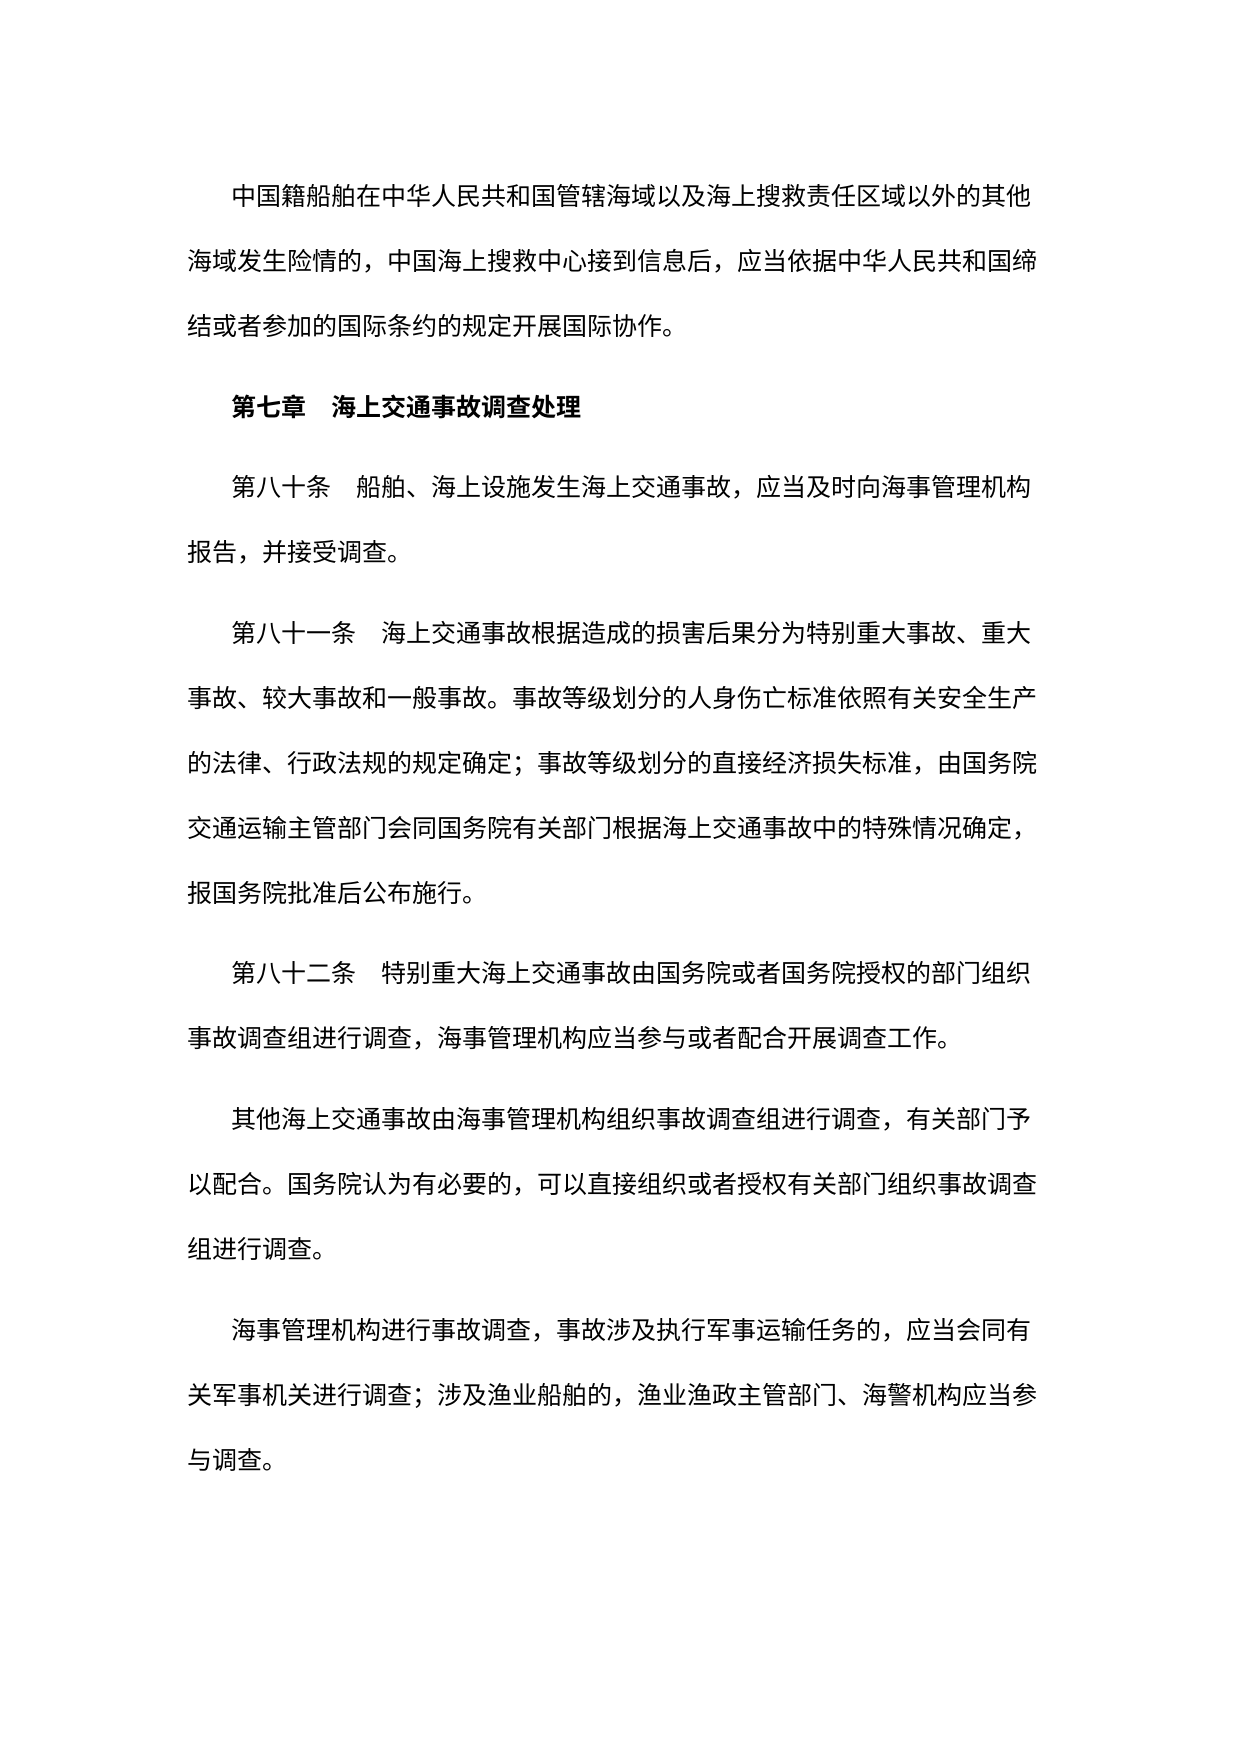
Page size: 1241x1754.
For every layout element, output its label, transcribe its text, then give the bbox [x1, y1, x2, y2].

text 第八十一条 海上交通事故根据造成的损害后果分为特别重大事故、重大事故、较大事故和一般事故。事故等级划分的人身伤亡标准依照有关安全生产的法律、行政法规的规定确定；事故等级划分的直接经济损失标准，由国务院交通运输主管部门会同国务院有关部门根据海上交通事故中的特殊情况确定，报国务院批准后公布施行。 [187, 599, 1053, 924]
text 海事管理机构进行事故调查，事故涉及执行军事运输任务的，应当会同有关军事机关进行调查；涉及渔业船舶的，渔业渔政主管部门、海警机构应当参与调查。 [187, 1296, 1053, 1491]
text 其他海上交通事故由海事管理机构组织事故调查组进行调查，有关部门予以配合。国务院认为有必要的，可以直接组织或者授权有关部门组织事故调查组进行调查。 [187, 1085, 1053, 1280]
text 第八十二条 特别重大海上交通事故由国务院或者国务院授权的部门组织事故调查组进行调查，海事管理机构应当参与或者配合开展调查工作。 [187, 939, 1053, 1069]
text 第八十条 船舶、海上设施发生海上交通事故，应当及时向海事管理机构报告，并接受调查。 [187, 453, 1053, 583]
text 中国籍船舶在中华人民共和国管辖海域以及海上搜救责任区域以外的其他海域发生险情的，中国海上搜救中心接到信息后，应当依据中华人民共和国缔结或者参加的国际条约的规定开展国际协作。 [187, 162, 1053, 357]
text 第七章 海上交通事故调查处理 [187, 373, 1053, 438]
